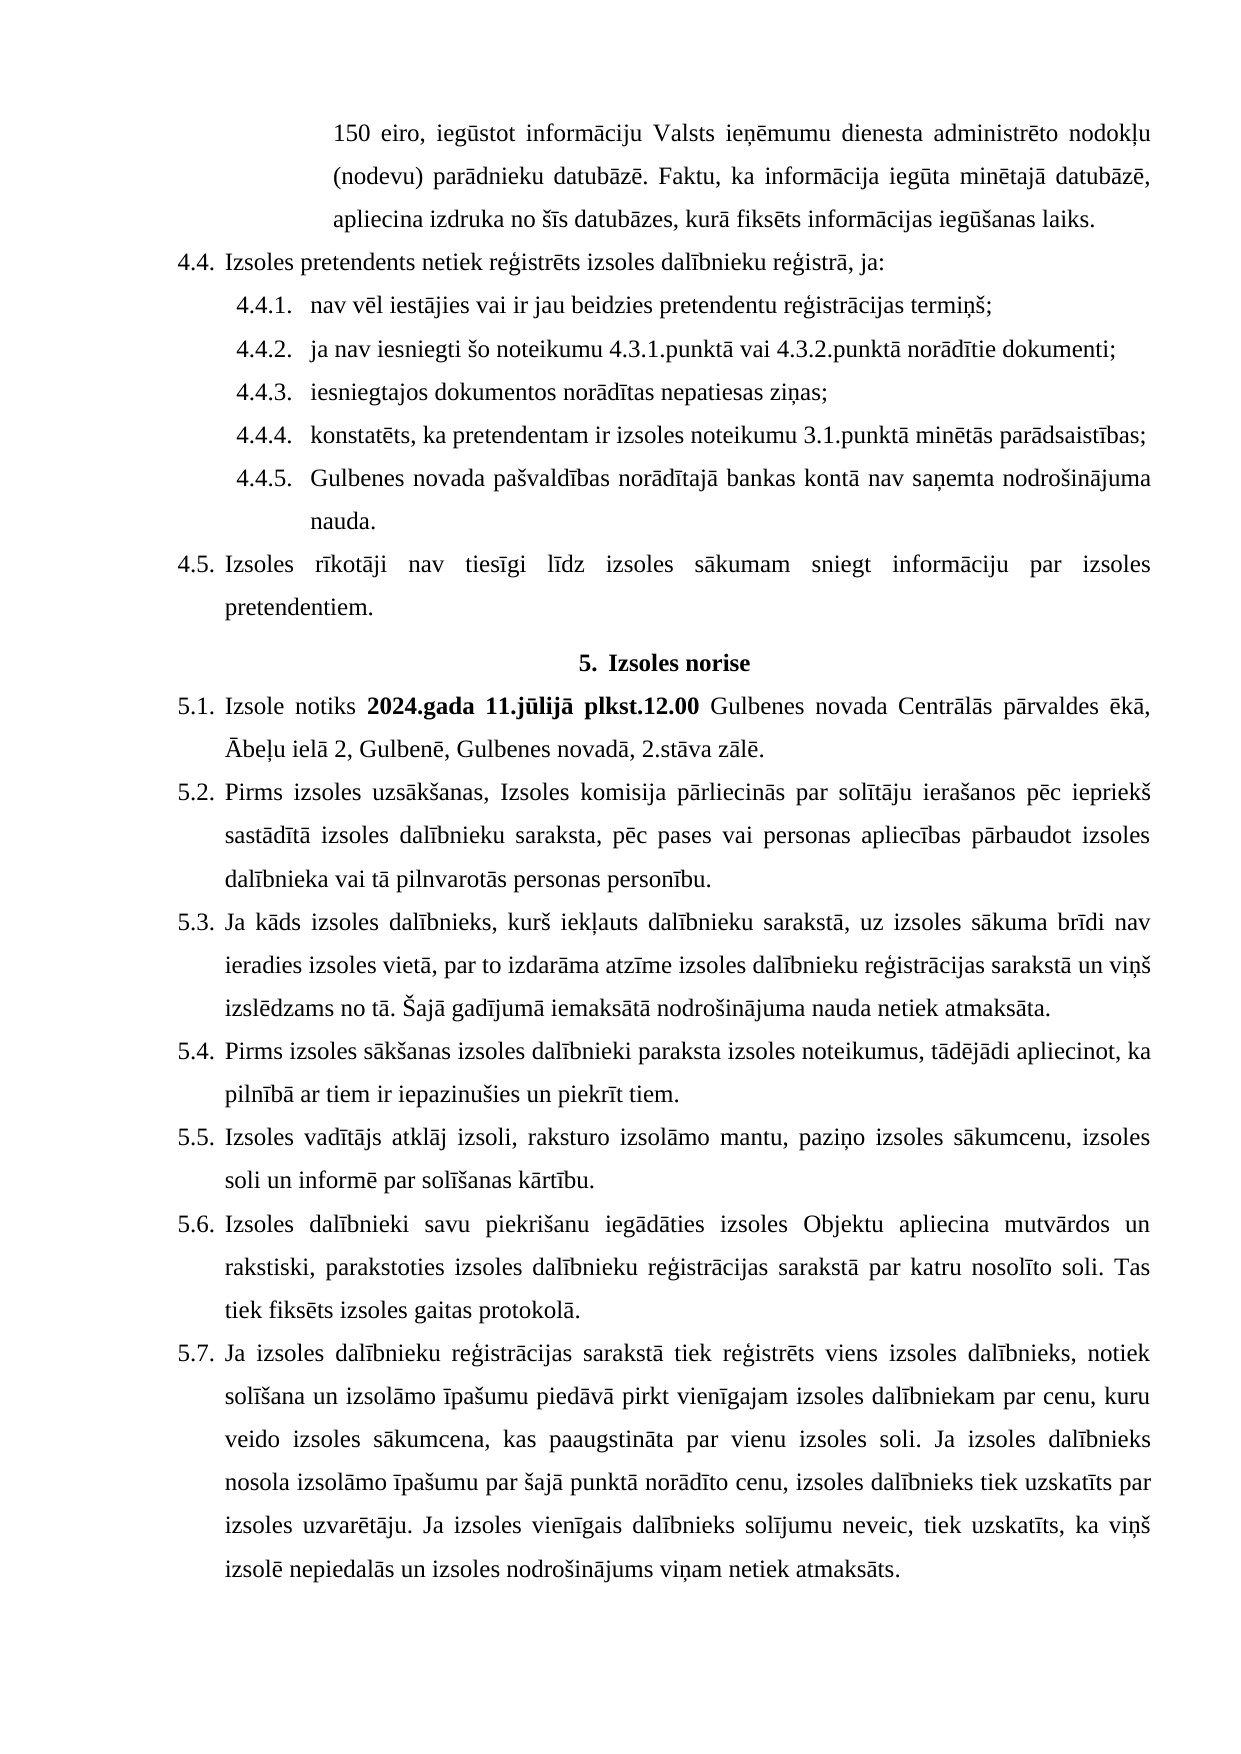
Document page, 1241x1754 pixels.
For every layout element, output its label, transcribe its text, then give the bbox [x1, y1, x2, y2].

list Izsole notiks 2024.gada 11.jūlijā plkst.12.00 Gulbenes novada Centrālās pārvaldes ēkā, Ābeļu ielā 2, Gulbenē, Gulbenes novadā, 2.stāva zālē. [177, 691, 1152, 763]
list iesniegtajos dokumentos norādītas nepatiesas ziņas; [236, 377, 1152, 406]
list konstatēts, ka pretendentam ir izsoles noteikumu 3.1.punktā minētās parādsaistības; [236, 420, 1152, 449]
list Izsoles pretendents netiek reģistrēts izsoles dalībnieku reģistrā, ja: [177, 247, 1152, 276]
list Pirms izsoles sākšanas izsoles dalībnieki paraksta izsoles noteikumus, tādējādi apliecinot, ka pilnībā ar tiem ir iepazinušies un piekrīt tiem. [177, 1036, 1152, 1108]
list Izsoles vadītājs atklāj izsoli, raksturo izsolāmo mantu, paziņo izsoles sākumcenu, izsoles soli un informē par solīšanas kārtību. [177, 1122, 1152, 1194]
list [295, 118, 1152, 233]
list Izsoles dalībnieki savu piekrišanu iegādāties izsoles Objektu apliecina mutvārdos un rakstiski, parakstoties izsoles dalībnieku reģistrācijas sarakstā par katru nosolīto soli. Tas tiek fiksēts izsoles gaitas protokolā. [177, 1209, 1152, 1324]
list Izsoles rīkotāji nav tiesīgi līdz izsoles sākumam sniegt informāciju par izsoles pretendentiem. [177, 549, 1152, 621]
list Pirms izsoles uzsākšanas, Izsoles komisija pārliecinās par solītāju ierašanos pēc iepriekš sastādītā izsoles dalībnieku saraksta, pēc pases vai personas apliecības pārbaudot izsoles dalībnieka vai tā pilnvarotās personas personību. [177, 777, 1152, 892]
list Gulbenes novada pašvaldības norādītajā bankas kontā nav saņemta nodrošinājuma nauda. [236, 463, 1152, 535]
list ja nav iesniegti šo noteikumu 4.3.1.punktā vai 4.3.2.punktā norādītie dokumenti; [236, 334, 1152, 362]
list Ja kāds izsoles dalībnieks, kurš iekļauts dalībnieku sarakstā, uz izsoles sākuma brīdi nav ieradies izsoles vietā, par to izdarāma atzīme izsoles dalībnieku reģistrācijas sarakstā un viņš izslēdzams no tā. Šajā gadījumā iemaksātā nodrošinājuma nauda netiek atmaksāta. [177, 907, 1152, 1022]
list Ja izsoles dalībnieku reģistrācijas sarakstā tiek reģistrēts viens izsoles dalībnieks, notiek solīšana un izsolāmo īpašumu piedāvā pirkt vienīgajam izsoles dalībniekam par cenu, kuru veido izsoles sākumcena, kas paaugstināta par vienu izsoles soli. Ja izsoles dalībnieks nosola izsolāmo īpašumu par šajā punktā norādīto cenu, izsoles dalībnieks tiek uzskatīts par izsoles uzvarētāju. Ja izsoles vienīgais dalībnieks solījumu neveic, tiek uzskatīts, ka viņš izsolē nepiedalās un izsoles nodrošinājums viņam netiek atmaksāts. [177, 1338, 1152, 1582]
list nav vēl iestājies vai ir jau beidzies pretendentu reģistrācijas termiņš; [236, 291, 1152, 319]
list Izsoles norise [177, 648, 1152, 677]
